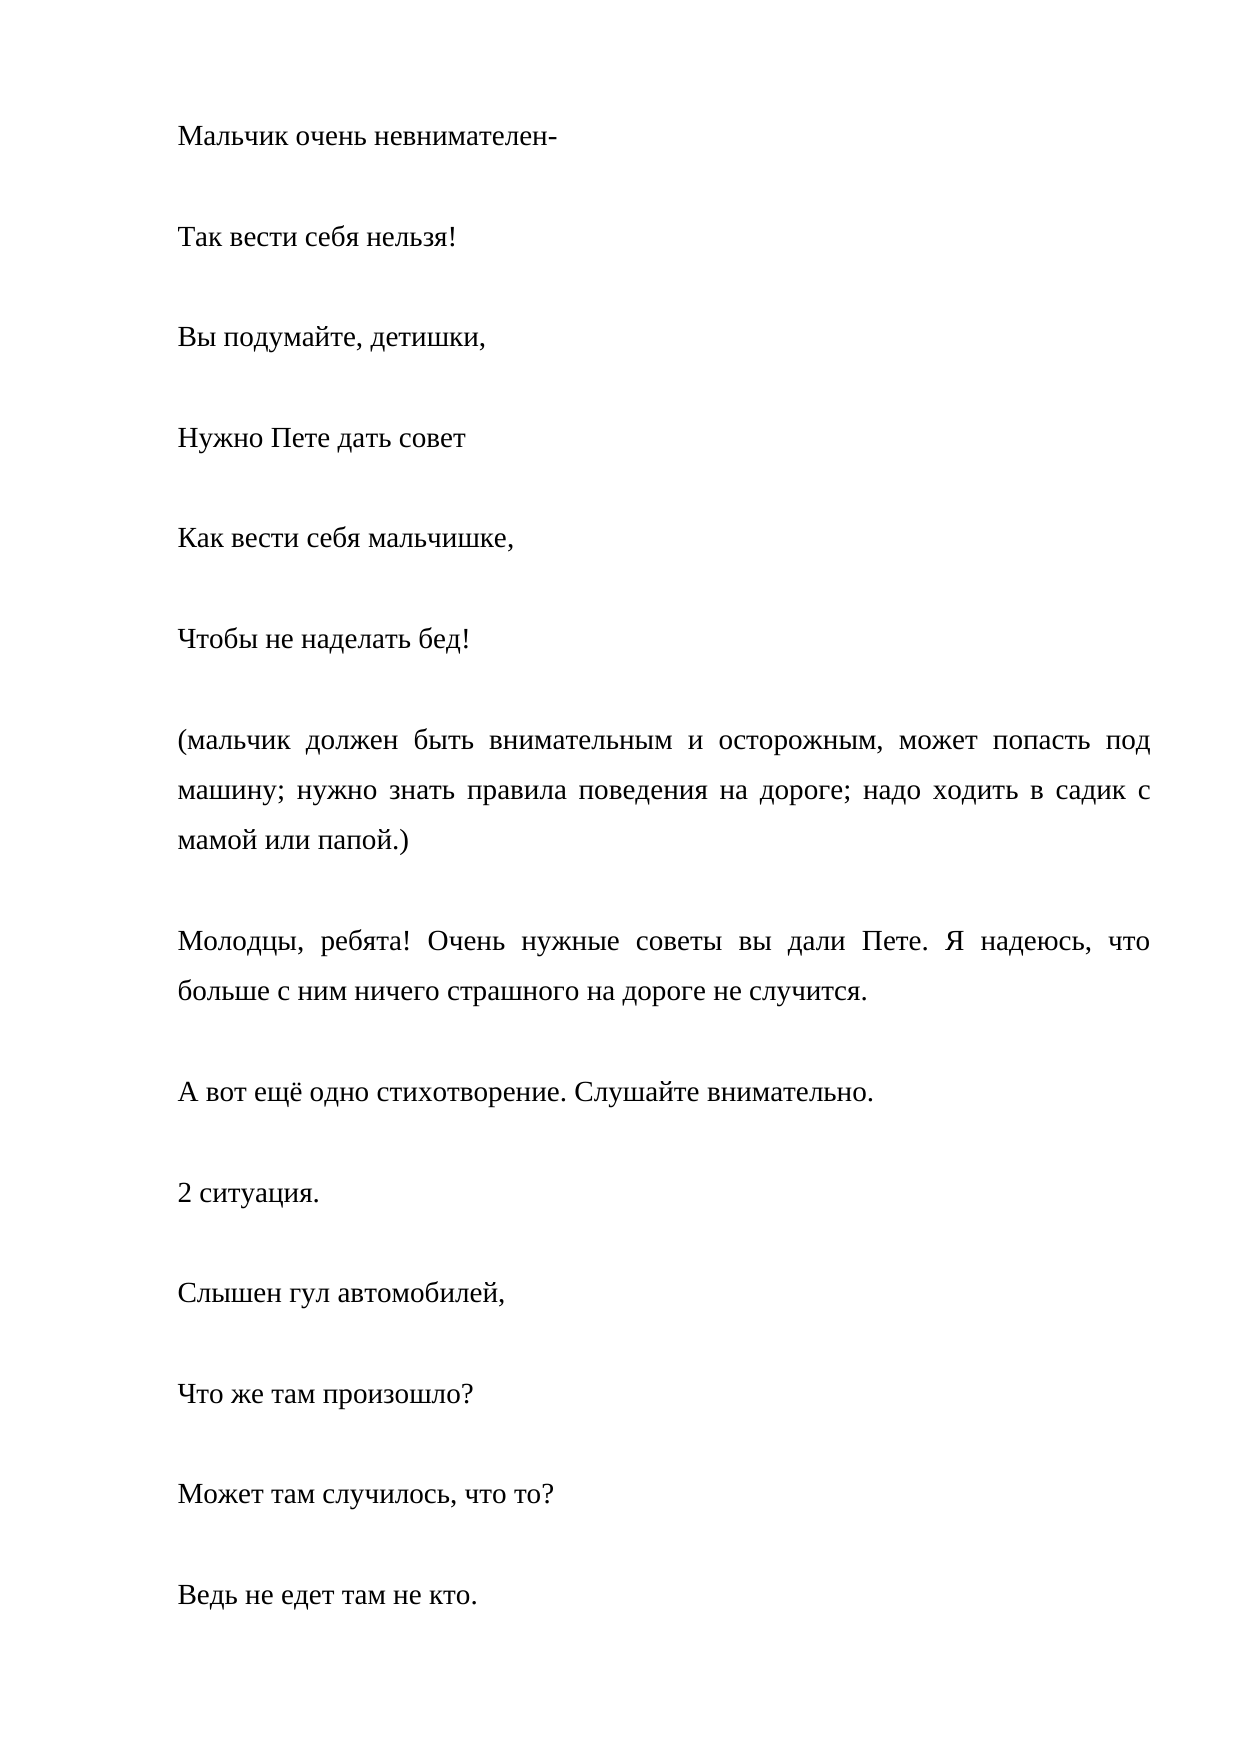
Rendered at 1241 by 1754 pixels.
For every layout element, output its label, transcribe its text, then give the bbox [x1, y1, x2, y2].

text Как вести себя мальчишке, [177, 521, 1152, 554]
text 2 ситуация. [177, 1175, 1152, 1208]
text Вы подумайте, детишки, [177, 319, 1152, 353]
text Что же там произошло? [177, 1376, 1152, 1409]
text А вот ещё одно стихотворение. Слушайте внимательно. [177, 1074, 1152, 1108]
text Нужно Пете дать совет [177, 420, 1152, 453]
text Молодцы, ребята! Очень нужные советы вы дали Пете. Я надеюсь, что больше с ним ничего страшного на дороге не случится. [177, 923, 1152, 1007]
text Чтобы не наделать бед! [177, 621, 1152, 655]
text Может там случилось, что то? [177, 1477, 1152, 1510]
text Слышен гул автомобилей, [177, 1275, 1152, 1309]
text Мальчик очень невнимателен- [177, 118, 1152, 152]
text (мальчик должен быть внимательным и осторожным, может попасть под машину; нужно знать правила поведения на дороге; надо ходить в садик с мамой или папой.) [177, 722, 1152, 856]
text Ведь не едет там не кто. [177, 1577, 1152, 1611]
text Так вести себя нельзя! [177, 219, 1152, 252]
